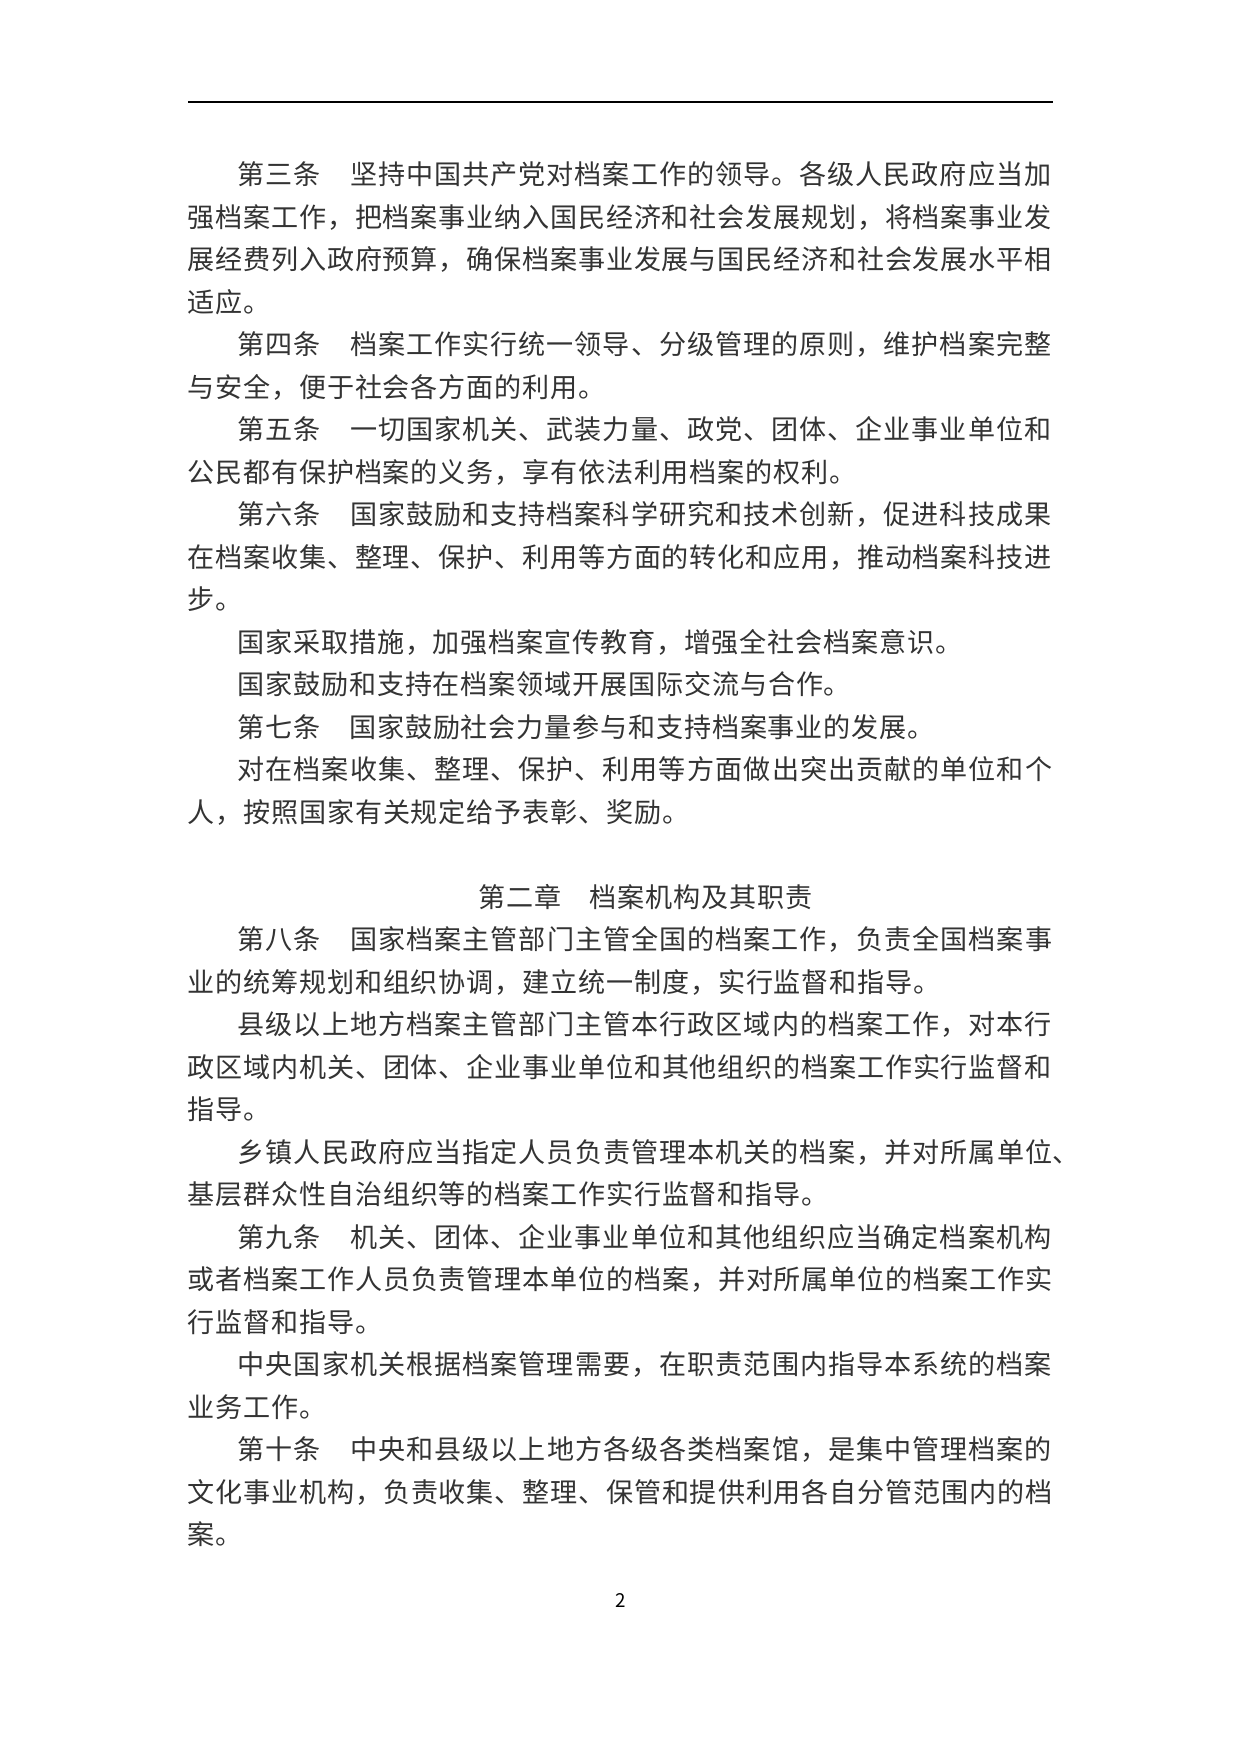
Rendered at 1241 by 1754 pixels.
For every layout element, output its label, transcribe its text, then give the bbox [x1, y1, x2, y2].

text 第四条 档案工作实行统一领导、分级管理的原则，维护档案完整与安全，便于社会各方面的利用。 [187, 320, 1053, 405]
text 第八条 国家档案主管部门主管全国的档案工作，负责全国档案事业的统筹规划和组织协调，建立统一制度，实行监督和指导。 [187, 915, 1053, 1000]
text 县级以上地方档案主管部门主管本行政区域内的档案工作，对本行政区域内机关、团体、企业事业单位和其他组织的档案工作实行监督和指导。 [187, 1000, 1053, 1127]
text 乡镇人民政府应当指定人员负责管理本机关的档案，并对所属单位、基层群众性自治组织等的档案工作实行监督和指导。 [187, 1127, 1053, 1212]
text 国家鼓励和支持在档案领域开展国际交流与合作。 [187, 660, 1053, 702]
text 国家采取措施，加强档案宣传教育，增强全社会档案意识。 [187, 617, 1053, 660]
text 第十条 中央和县级以上地方各级各类档案馆，是集中管理档案的文化事业机构，负责收集、整理、保管和提供利用各自分管范围内的档案。 [187, 1425, 1053, 1552]
text 第五条 一切国家机关、武装力量、政党、团体、企业事业单位和公民都有保护档案的义务，享有依法利用档案的权利。 [187, 405, 1053, 490]
text 第二章 档案机构及其职责 [187, 872, 1053, 915]
text 第九条 机关、团体、企业事业单位和其他组织应当确定档案机构或者档案工作人员负责管理本单位的档案，并对所属单位的档案工作实行监督和指导。 [187, 1212, 1053, 1340]
text 第三条 坚持中国共产党对档案工作的领导。各级人民政府应当加强档案工作，把档案事业纳入国民经济和社会发展规划，将档案事业发展经费列入政府预算，确保档案事业发展与国民经济和社会发展水平相适应。 [187, 150, 1053, 320]
text 对在档案收集、整理、保护、利用等方面做出突出贡献的单位和个人，按照国家有关规定给予表彰、奖励。 [187, 745, 1053, 830]
text 中央国家机关根据档案管理需要，在职责范围内指导本系统的档案业务工作。 [187, 1340, 1053, 1425]
text 第六条 国家鼓励和支持档案科学研究和技术创新，促进科技成果在档案收集、整理、保护、利用等方面的转化和应用，推动档案科技进步。 [187, 490, 1053, 617]
text 第七条 国家鼓励社会力量参与和支持档案事业的发展。 [187, 702, 1053, 745]
